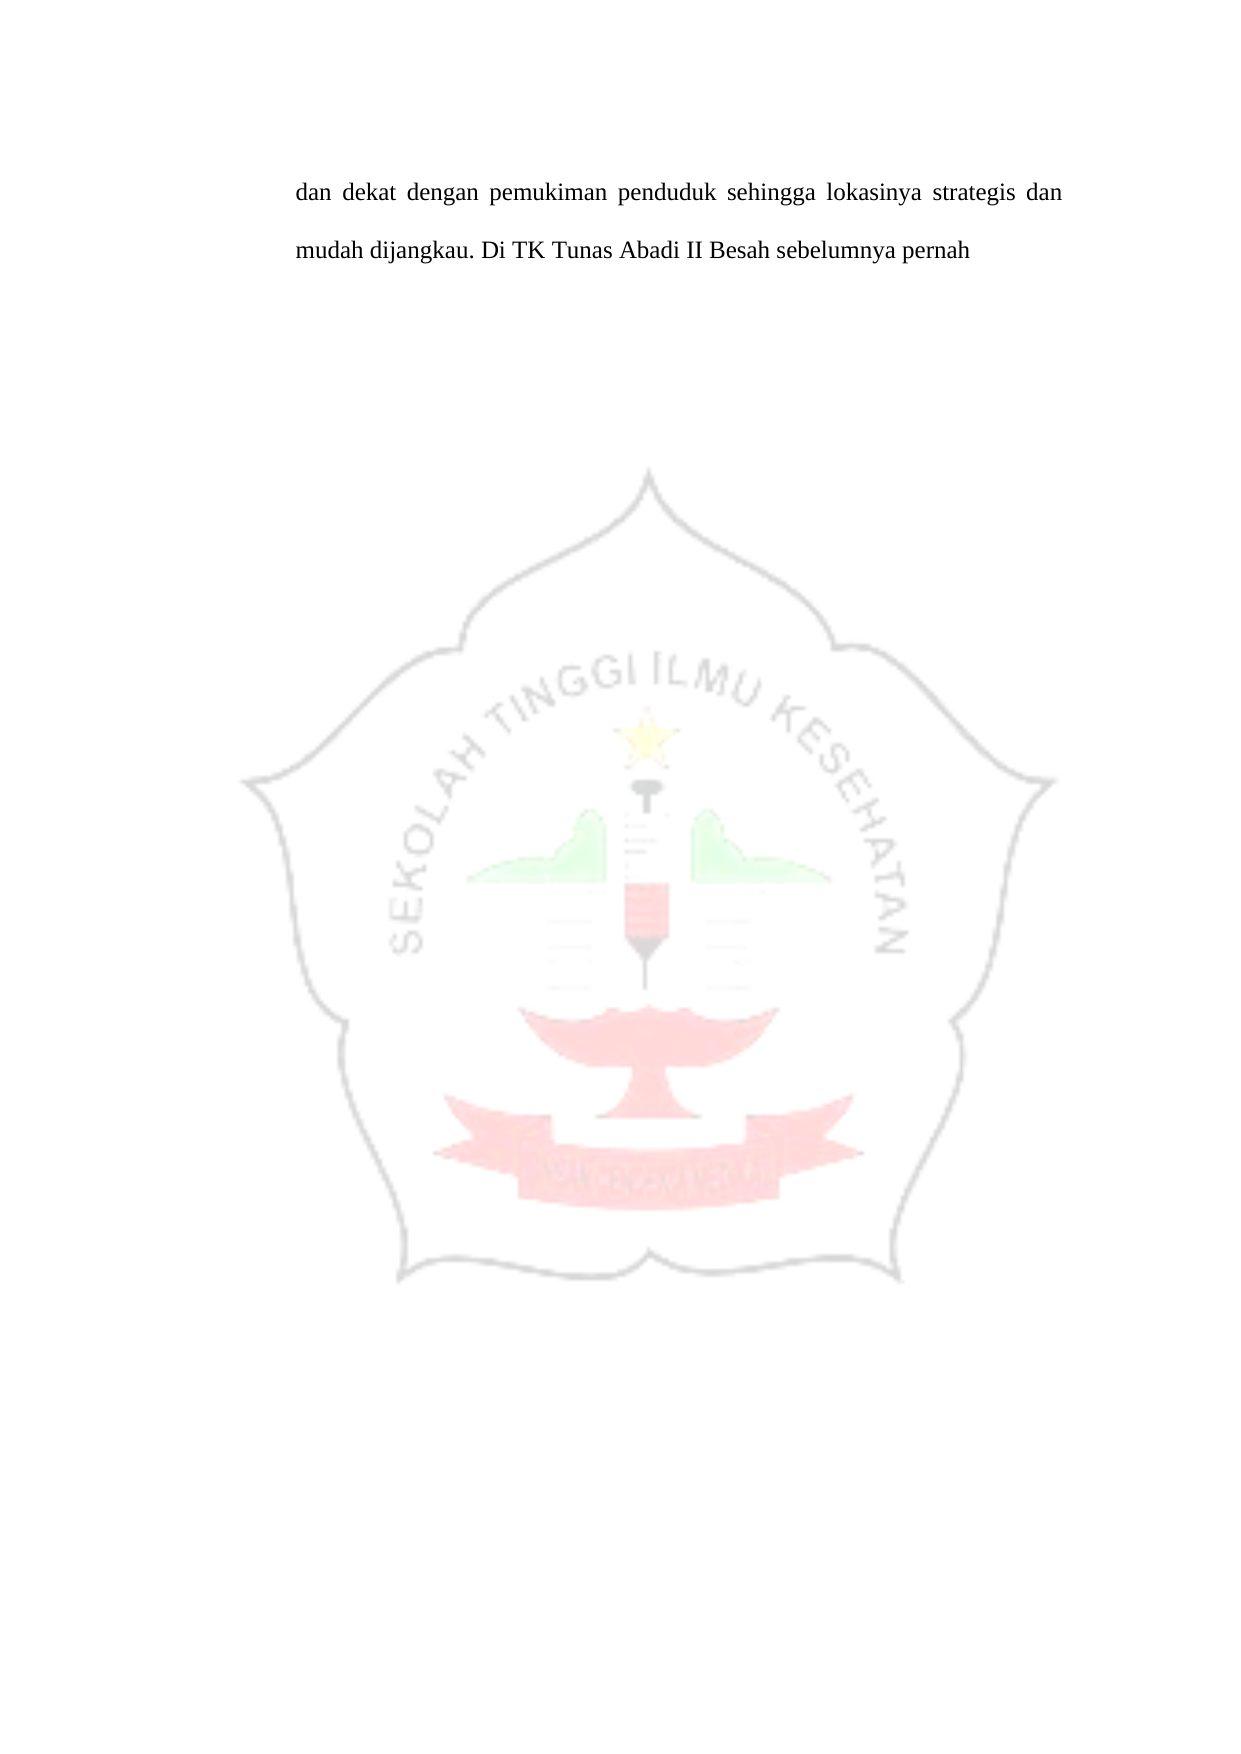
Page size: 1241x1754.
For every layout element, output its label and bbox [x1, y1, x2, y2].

text [295, 177, 1063, 263]
